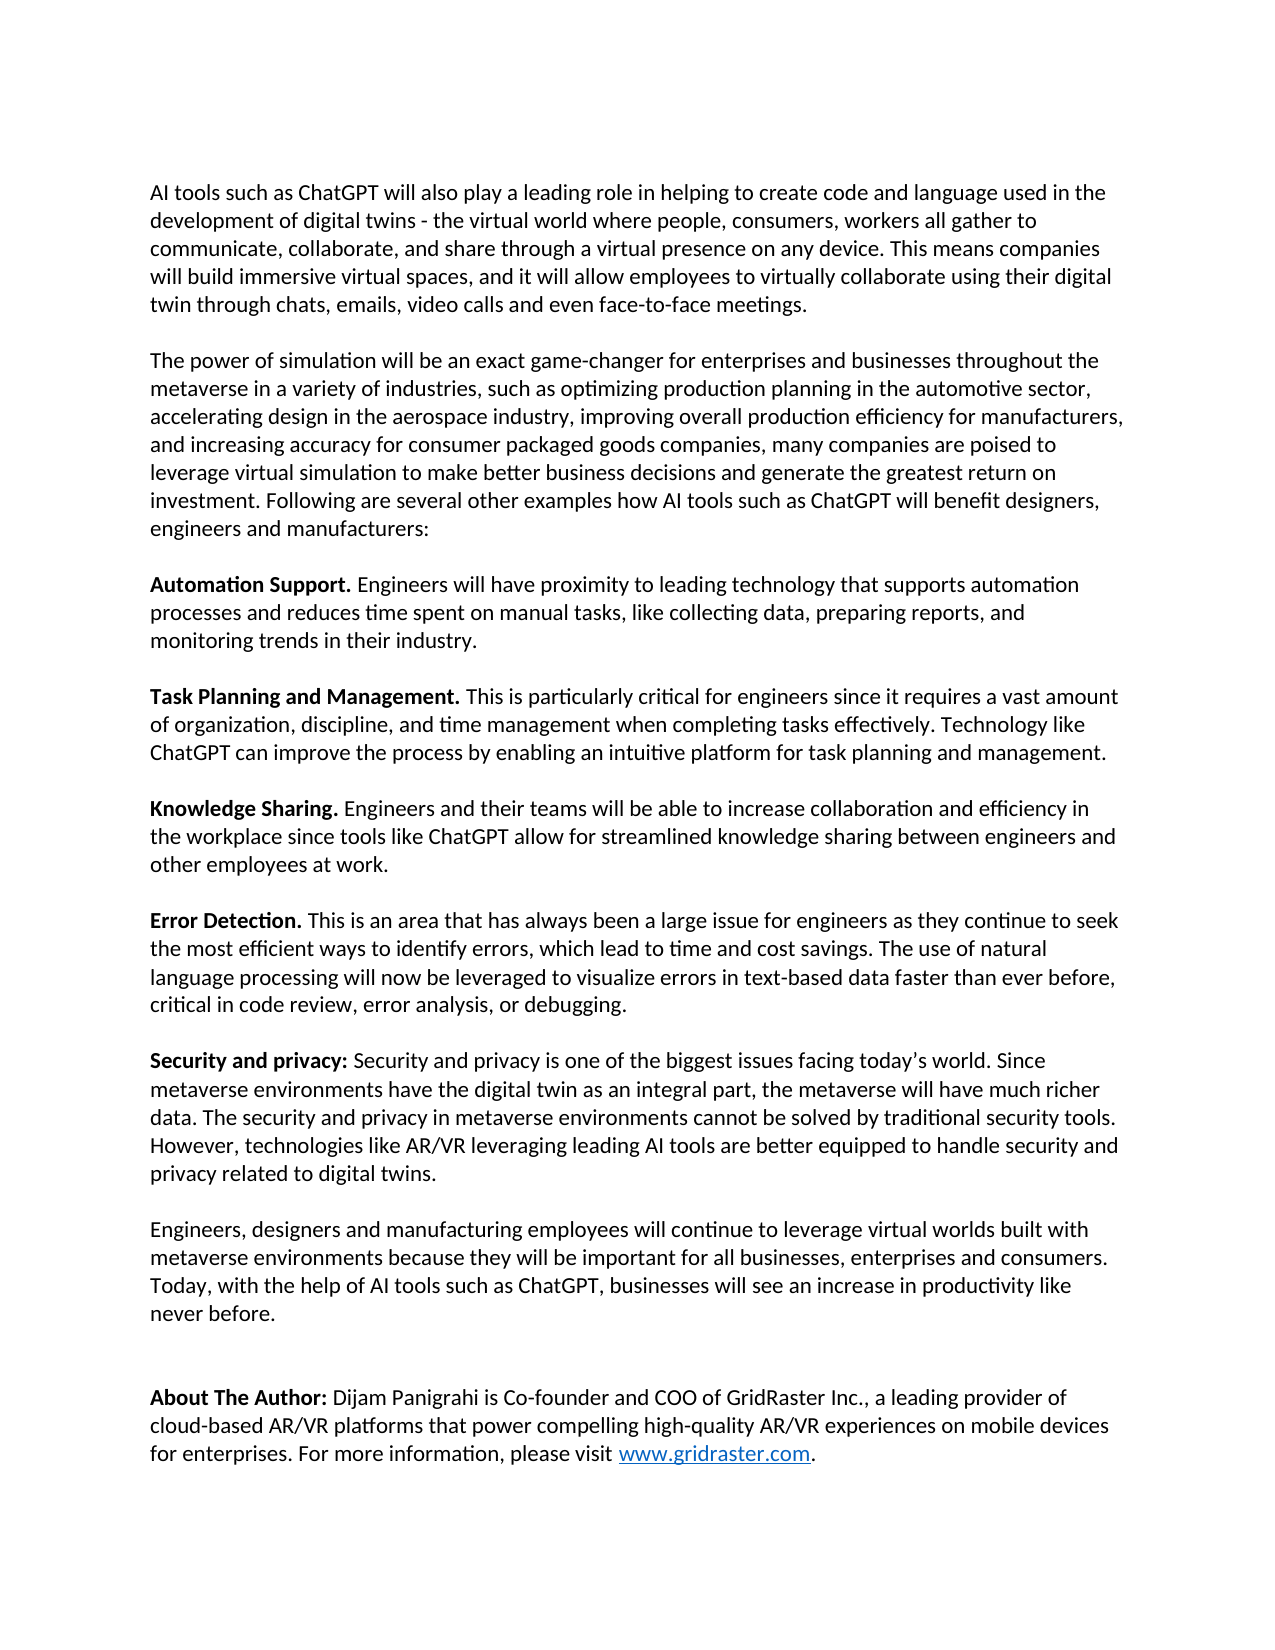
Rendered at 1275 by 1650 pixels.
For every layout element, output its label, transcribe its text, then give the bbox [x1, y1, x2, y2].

text AI tools such as ChatGPT will also play a leading role in helping to create code and language used in the development of digital twins - the virtual world where people, consumers, workers all gather to communicate, collaborate, and share through a virtual presence on any device. This means companies will build immersive virtual spaces, and it will allow employees to virtually collaborate using their digital twin through chats, emails, video calls and even face-to-face meetings. [150, 178, 1125, 318]
text Security and privacy: Security and privacy is one of the biggest issues facing today’s world. Since metaverse environments have the digital twin as an integral part, the metaverse will have much richer data. The security and privacy in metaverse environments cannot be solved by traditional security tools. However, technologies like AR/VR leveraging leading AI tools are better equipped to handle security and privacy related to digital twins. [150, 1047, 1125, 1187]
text Knowledge Sharing. Engineers and their teams will be able to increase collaboration and efficiency in the workplace since tools like ChatGPT allow for streamlined knowledge sharing between engineers and other employees at work. [150, 794, 1125, 878]
text Error Detection. This is an area that has always been a large issue for engineers as they continue to seek the most efficient ways to identify errors, which lead to time and cost savings. The use of natural language processing will now be leveraged to visualize errors in text-based data faster than ever before, critical in code review, error analysis, or debugging. [150, 907, 1125, 1019]
text Automation Support. Engineers will have proximity to leading technology that supports automation processes and reduces time spent on manual tasks, like collecting data, preparing reports, and monitoring trends in their industry. [150, 570, 1125, 654]
text The power of simulation will be an exact game-changer for enterprises and businesses throughout the metaverse in a variety of industries, such as optimizing production planning in the automotive sector, accelerating design in the aerospace industry, improving overall production efficiency for manufacturers, and increasing accuracy for consumer packaged goods companies, many companies are poised to leverage virtual simulation to make better business decisions and generate the greatest return on investment. Following are several other examples how AI tools such as ChatGPT will benefit designers, engineers and manufacturers: [150, 346, 1125, 542]
text About The Author: Dijam Panigrahi is Co-founder and COO of GridRaster Inc., a leading provider of cloud-based AR/VR platforms that power compelling high-quality AR/VR experiences on mobile devices for enterprises. For more information, please visit www.gridraster.com. [150, 1383, 1125, 1467]
text Task Planning and Management. This is particularly critical for engineers since it requires a vast amount of organization, discipline, and time management when completing tasks effectively. Technology like ChatGPT can improve the process by enabling an intuitive platform for task planning and management. [150, 682, 1125, 766]
text Engineers, designers and manufacturing employees will continue to leverage virtual worlds built with metaverse environments because they will be important for all businesses, enterprises and consumers. Today, with the help of AI tools such as ChatGPT, businesses will see an increase in productivity like never before. [150, 1215, 1125, 1327]
